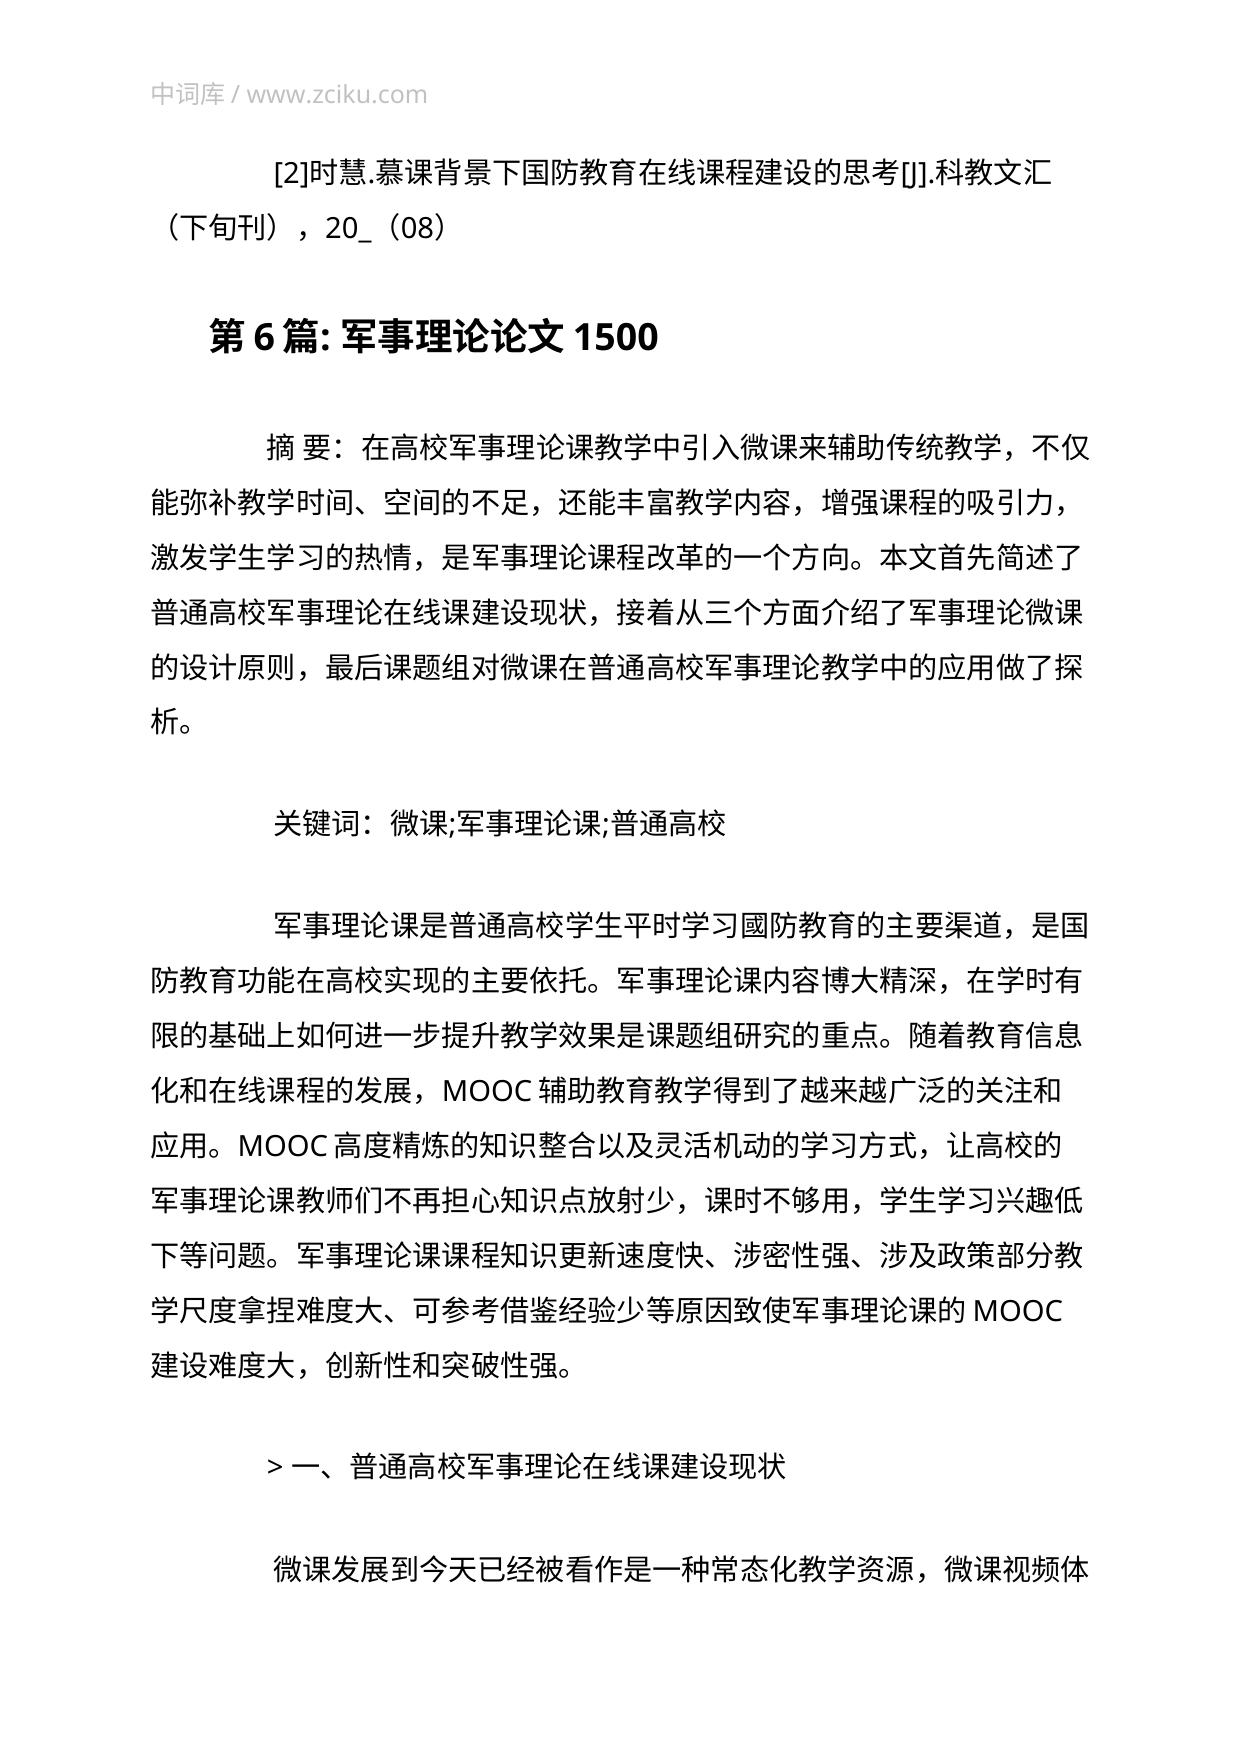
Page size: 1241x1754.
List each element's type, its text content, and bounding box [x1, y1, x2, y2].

text 军事理论课是普通高校学生平时学习國防教育的主要渠道，是国防教育功能在高校实现的主要依托。军事理论课内容博大精深，在学时有限的基础上如何进一步提升教学效果是课题组研究的重点。随着教育信息化和在线课程的发展，MOOC辅助教育教学得到了越来越广泛的关注和应用。MOOC高度精炼的知识整合以及灵活机动的学习方式，让高校的军事理论课教师们不再担心知识点放射少，课时不够用，学生学习兴趣低下等问题。军事理论课课程知识更新速度快、涉密性强、涉及政策部分教学尺度拿捏难度大、可参考借鉴经验少等原因致使军事理论课的MOOC建设难度大，创新性和突破性强。 [150, 903, 1090, 1384]
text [150, 1546, 1090, 1588]
text > 一、普通高校军事理论在线课建设现状 [150, 1444, 1090, 1486]
text 关键词：微课;军事理论课;普通高校 [150, 801, 1090, 843]
text 摘 要：在高校军事理论课教学中引入微课来辅助传统教学，不仅能弥补教学时间、空间的不足，还能丰富教学内容，增强课程的吸引力，激发学生学习的热情，是军事理论课程改革的一个方向。本文首先简述了普通高校军事理论在线课建设现状，接着从三个方面介绍了军事理论微课的设计原则，最后课题组对微课在普通高校军事理论教学中的应用做了探析。 [150, 424, 1090, 741]
text [2]时慧.慕课背景下国防教育在线课程建设的思考[J].科教文汇（下旬刊），20_（08） [150, 150, 1090, 247]
text 第6篇: 军事理论论文1500 [150, 307, 1090, 361]
